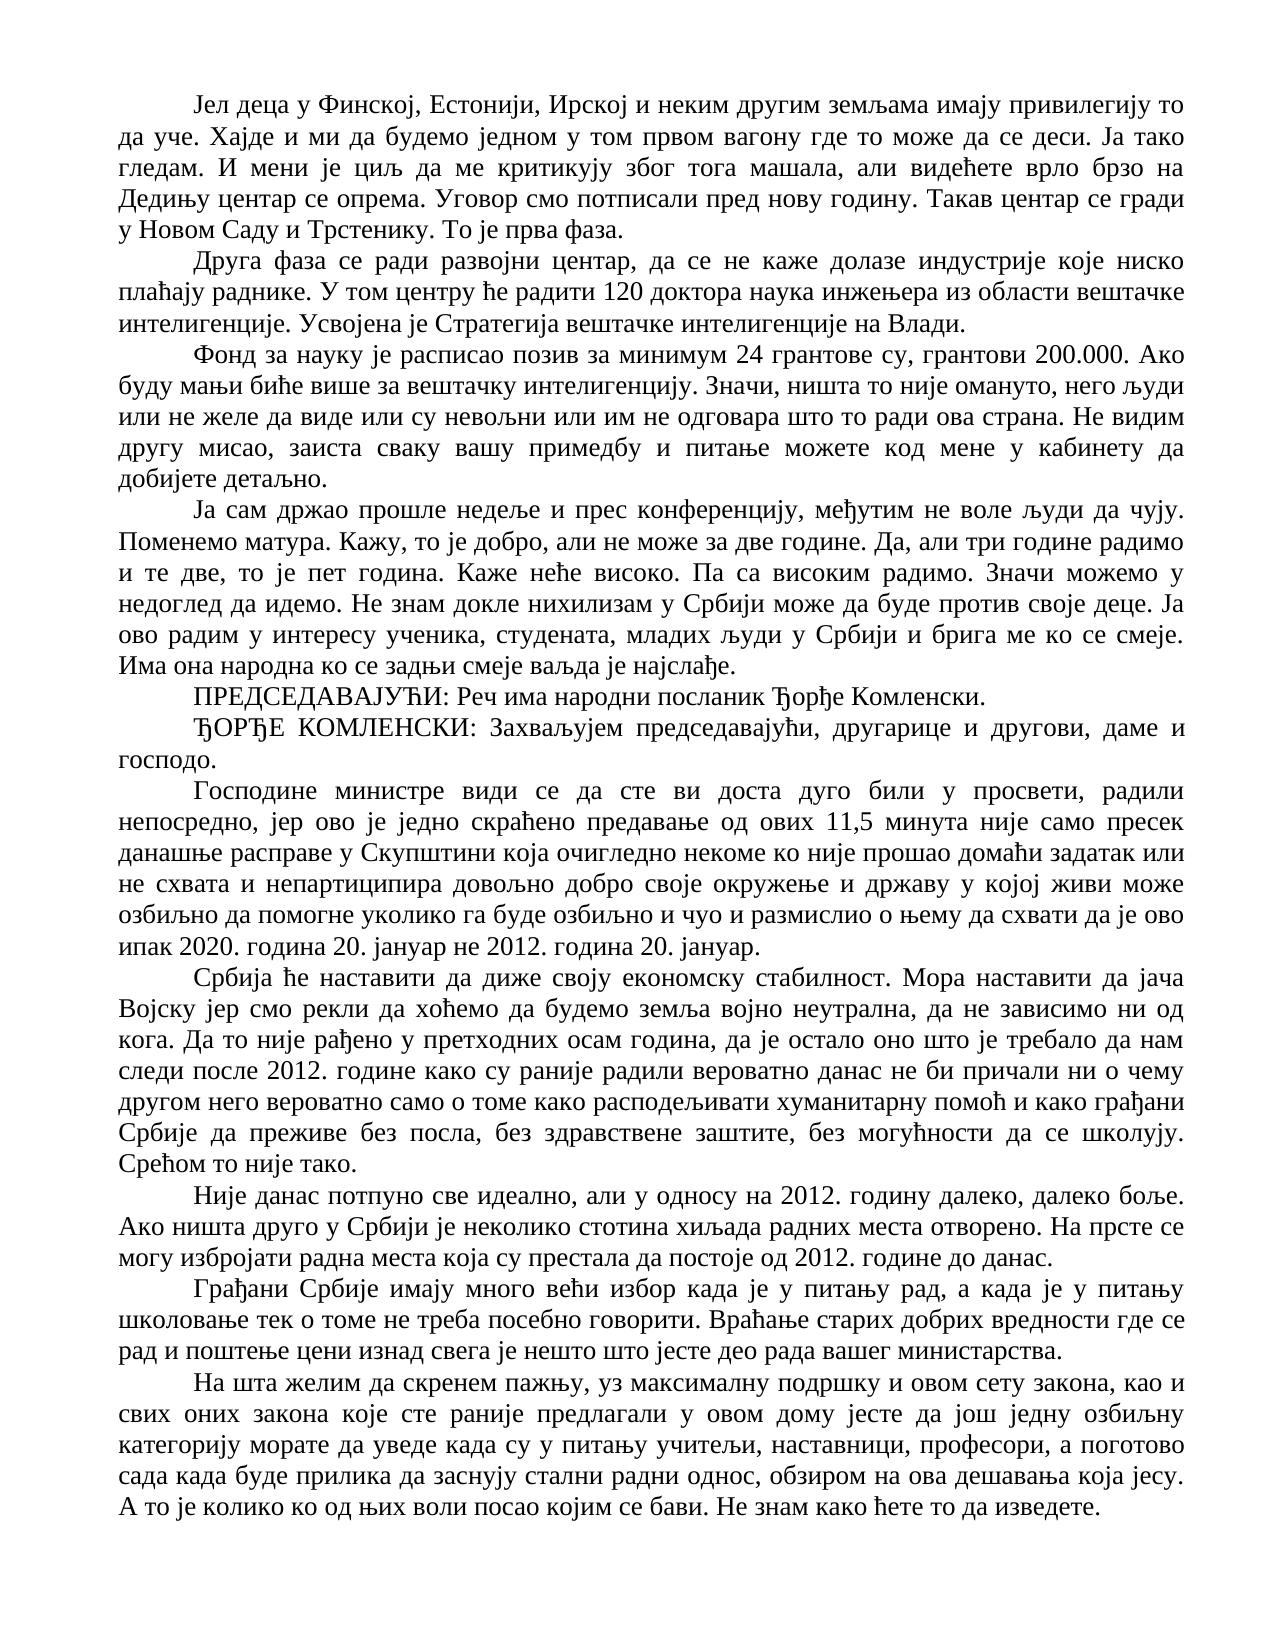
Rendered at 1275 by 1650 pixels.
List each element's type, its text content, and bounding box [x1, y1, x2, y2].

text На шта желим да скренем пажњу, уз максималну подршку и овом сету закона, као и свих оних закона које сте раније предлагали у овом дому јесте да још једну озбиљну категорију морате да уведе када су у питању учитељи, наставници, професори, а поготово сада када буде прилика да заснују стални радни однос, обзиром на ова дешавања која јесу. А то је колико ко од њих воли посао којим се бави. Не знам како ћете то да изведете. [118, 1366, 1186, 1521]
text Није данас потпуно све идеално, али у односу на 2012. годину далеко, далеко боље. Ако ништа друго у Србији је неколико стотина хиљада радних места отворено. На прсте се могу избројати радна места која су престала да постоје од 2012. године до данас. [118, 1179, 1186, 1272]
text Друга фаза се ради развојни центар, да се не каже долазе индустрије које ниско плаћају раднике. У том центру ће радити 120 доктора наука инжењера из области вештачке интелигенције. Усвојена је Стратегија вештачке интелигенције на Влади. [118, 244, 1186, 338]
text Јел деца у Финској, Естонији, Ирској и неким другим земљама имају привилегију то да уче. Хајде и ми да будемо једном у том првом вагону где то може да се деси. Ја тако гледам. И мени је циљ да ме критикују због тога машала, али видећете врло брзо на Дедињу центар се опрема. Уговор смо потписали пред нову годину. Такав центар се гради у Новом Саду и Трстенику. То је прва фаза. [118, 89, 1186, 244]
text ПРЕДСЕДАВАЈУЋИ: Реч има народни посланик Ђорђе Комленски. [118, 680, 1186, 712]
text Ја сам држао прошле недеље и прес конференцију, међутим не воле људи да чују. Поменемо матура. Кажу, то је добро, али не може за две године. Да, али три године радимо и те две, то је пет година. Каже неће високо. Па са високим радимо. Значи можемо у недоглед да идемо. Не знам докле нихилизам у Србији може да буде против своје деце. Ја ово радим у интересу ученика, студената, младих људи у Србији и брига ме ко се смеје. Има она народна ко се задњи смеје ваљда је најслађе. [118, 493, 1186, 680]
text Србија ће наставити да диже своју економску стабилност. Мора наставити да јача Војску јер смо рекли да хоћемо да будемо земља војно неутрална, да не зависимо ни од кога. Да то није рађено у претходних осам година, да је остало оно што је требало да нам следи после 2012. године како су раније радили вероватно данас не би причали ни о чему другом него вероватно само о томе како расподељивати хуманитарну помоћ и како грађани Србије да преживе без посла, без здравствене заштите, без могућности да се школују. Срећом то није тако. [118, 961, 1186, 1179]
text Господине министре види се да сте ви доста дуго били у просвети, радили непосредно, јер ово је једно скраћено предавање од ових 11,5 минута није само пресек данашње расправе у Скупштини која очигледно некоме ко није прошао домаћи задатак или не схвата и непартиципира довољно добро своје окружење и државу у којој живи може озбиљно да помогне уколико га буде озбиљно и чуо и размислио о њему да схвати да је ово ипак 2020. година 20. јануар не 2012. година 20. јануар. [118, 774, 1186, 961]
text ЂОРЂЕ КОМЛЕНСКИ: Захваљујем председавајући, другарице и другови, даме и господо. [118, 712, 1186, 774]
text Фонд за науку је расписао позив за минимум 24 грантове су, грантови 200.000. Ако буду мањи биће више за вештачку интелигенцију. Значи, ништа то није омануто, него људи или не желе да виде или су невољни или им не одговара што то ради ова страна. Не видим другу мисао, заиста сваку вашу примедбу и питање можете код мене у кабинету да добијете детаљно. [118, 338, 1186, 493]
text Грађани Србије имају много већи избор када је у питању рад, а када је у питању школовање тек о томе не треба посебно говорити. Враћање старих добрих вредности где се рад и поштење цени изнад свега је нешто што јесте део рада вашег министарства. [118, 1272, 1186, 1366]
